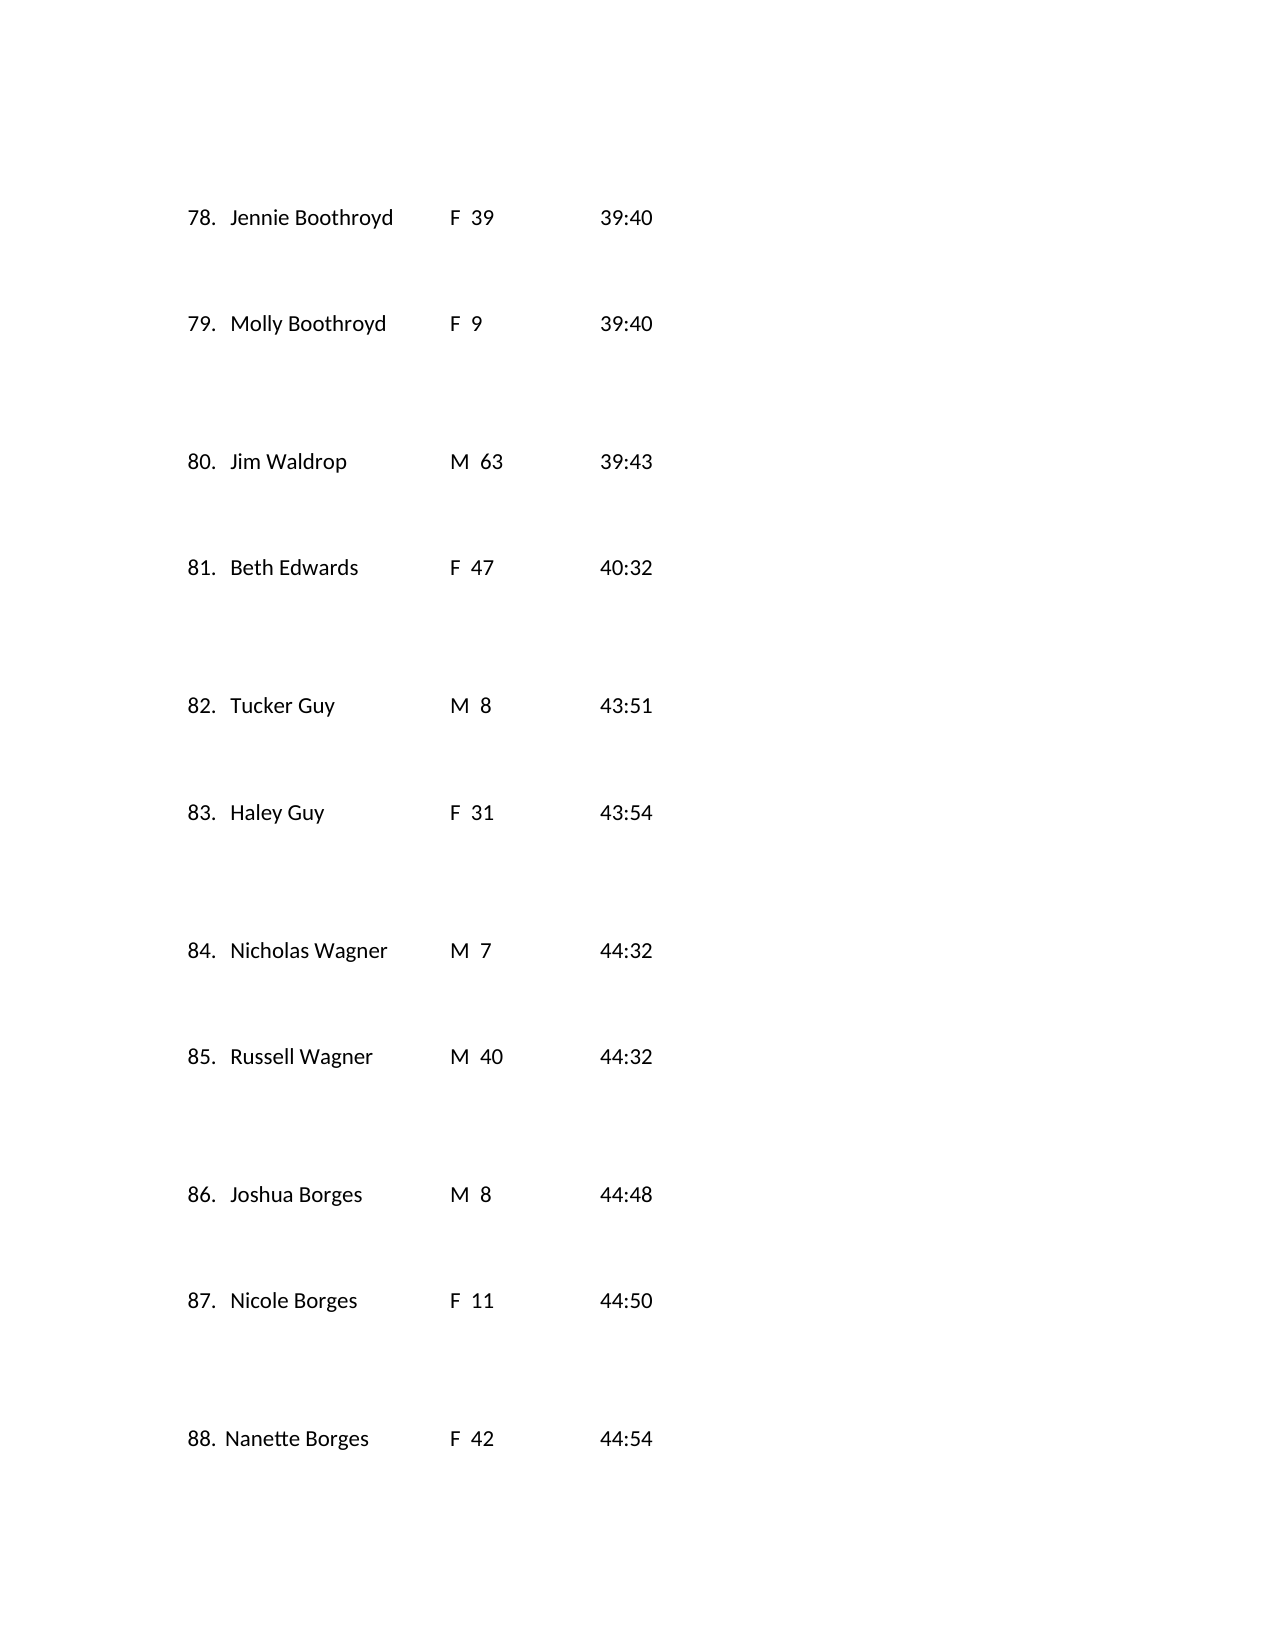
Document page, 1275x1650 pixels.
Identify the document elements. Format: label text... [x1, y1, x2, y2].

list Jim Waldrop M 63 39:43 [187, 447, 1125, 475]
list Nanette Borges F 42 44:54 [187, 1424, 1125, 1452]
list Nicholas Wagner M 7 44:32 [187, 936, 1125, 964]
list Molly Boothroyd F 9 39:40 [187, 309, 1125, 337]
list Nicole Borges F 11 44:50 [187, 1286, 1125, 1314]
list Russell Wagner M 40 44:32 [187, 1042, 1125, 1070]
list Tucker Guy M 8 43:51 [187, 692, 1125, 719]
list Joshua Borges M 8 44:48 [187, 1180, 1125, 1208]
list Haley Guy F 31 43:54 [187, 798, 1125, 826]
list Beth Edwards F 47 40:32 [187, 553, 1125, 581]
list Jennie Boothroyd F 39 39:40 [187, 203, 1125, 231]
